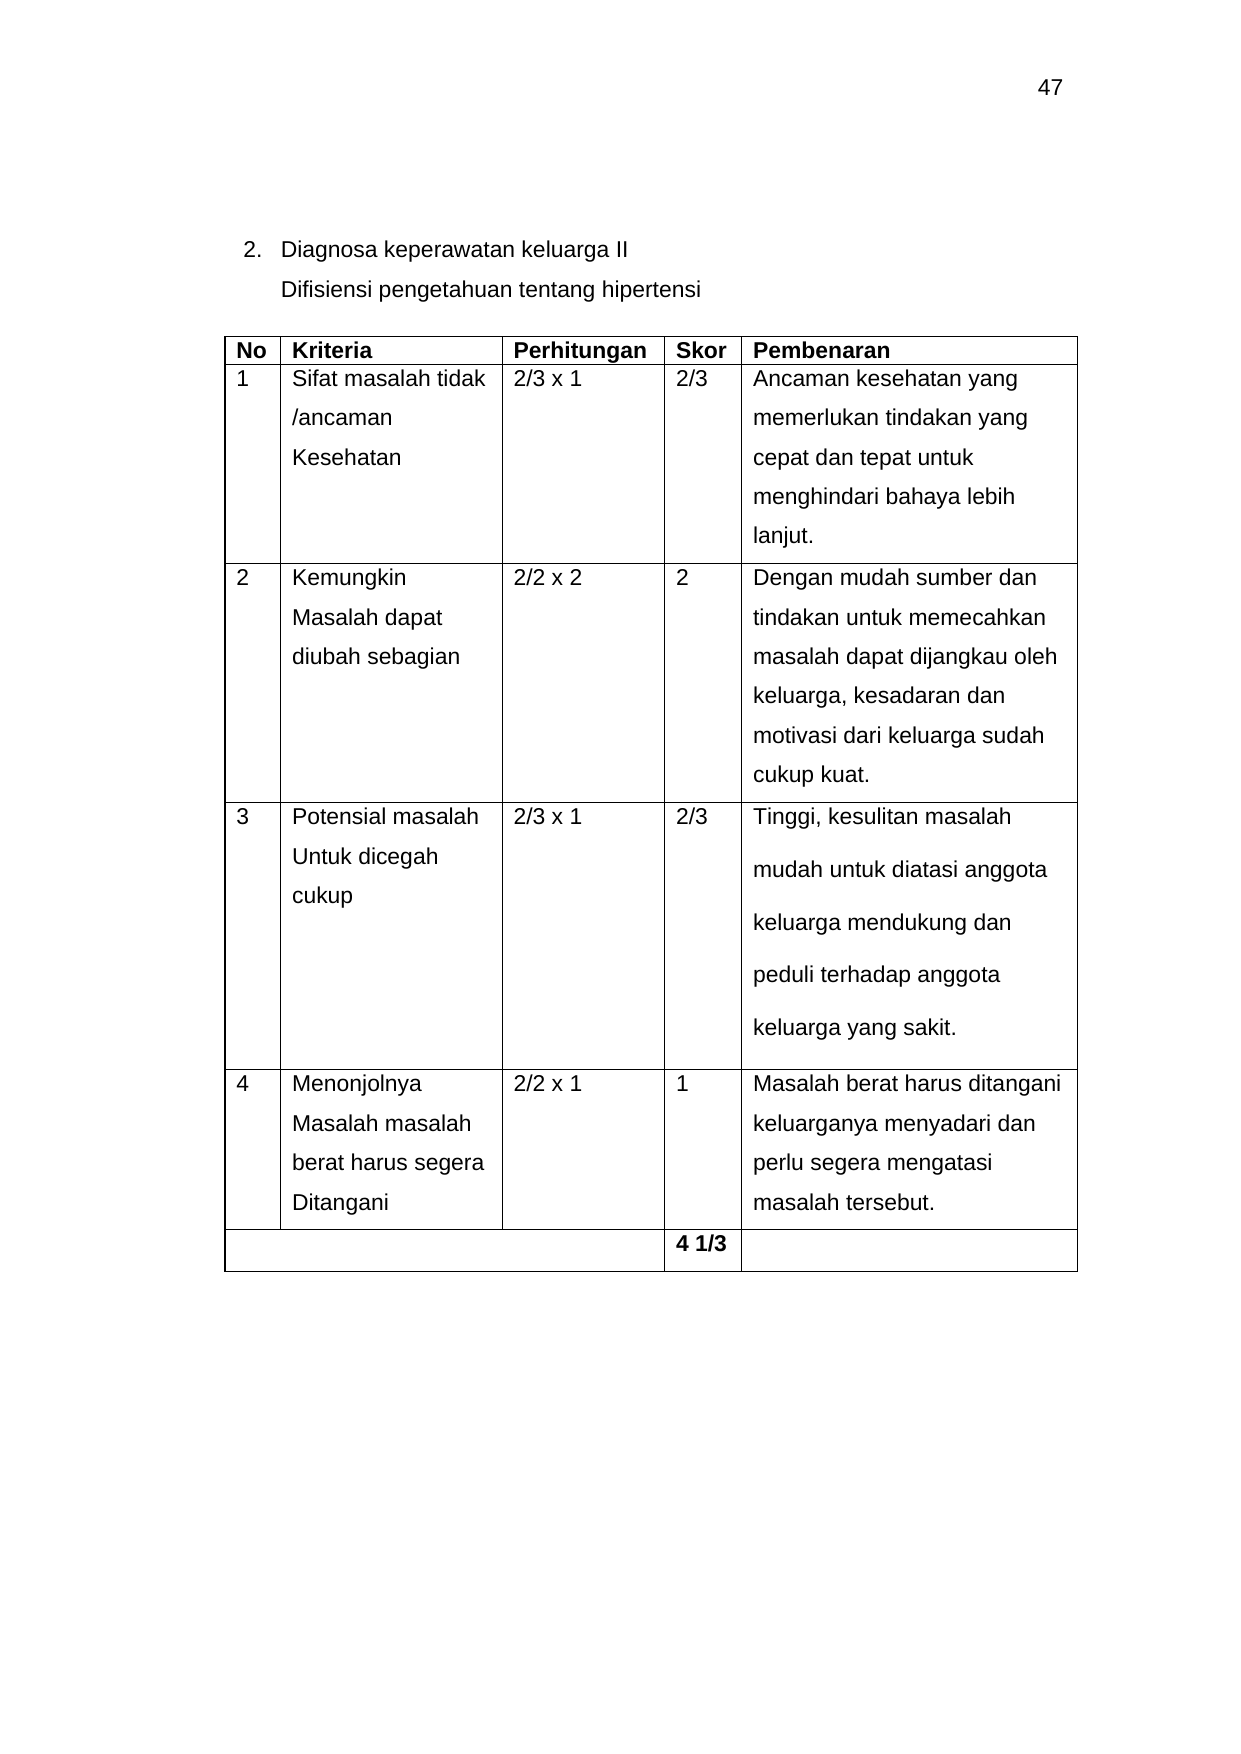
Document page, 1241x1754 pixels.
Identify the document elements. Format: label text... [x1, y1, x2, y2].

table_header Pembenaran [742, 337, 1077, 363]
table_cell 2/3 [665, 365, 741, 563]
table_cell 4 1/3 [665, 1230, 741, 1271]
table_cell Dengan mudah sumber dan tindakan untuk memecahkan masalah dapat dijangkau oleh keluarga, kesadaran dan motivasi dari keluarga sudah cukup kuat. [742, 564, 1077, 802]
table_cell Menonjolnya Masalah masalah berat harus segera Ditangani [281, 1070, 502, 1229]
table_cell 3 [226, 803, 280, 1069]
table_cell 2/2 x 2 [503, 564, 664, 802]
table_cell Masalah berat harus ditangani keluarganya menyadari dan perlu segera mengatasi masalah tersebut. [742, 1070, 1077, 1229]
table_header Perhitungan [503, 337, 664, 363]
table_cell Kemungkin Masalah dapat diubah sebagian [281, 564, 502, 802]
table_cell Tinggi, kesulitan masalah mudah untuk diatasi anggota keluarga mendukung dan peduli terhadap anggota keluarga yang sakit. [742, 803, 1077, 1069]
table_header Skor [665, 337, 741, 363]
table_cell 2 [226, 564, 280, 802]
table_cell 1 [226, 365, 280, 563]
table_cell Ancaman kesehatan yang memerlukan tindakan yang cepat dan tepat untuk menghindari bahaya lebih lanjut. [742, 365, 1077, 563]
list Difisiensi pengetahuan tentang hipertensi [281, 276, 1063, 302]
table_cell 2/3 x 1 [503, 803, 664, 1069]
table_cell 4 [226, 1070, 280, 1229]
table_header Kriteria [281, 337, 502, 363]
table_cell [226, 1230, 664, 1271]
table_cell 2/3 x 1 [503, 365, 664, 563]
table_header No [226, 337, 280, 363]
table_cell 2/2 x 1 [503, 1070, 664, 1229]
table_cell 2/3 [665, 803, 741, 1069]
list Diagnosa keperawatan keluarga II [243, 236, 1063, 263]
table_cell Potensial masalah Untuk dicegah cukup [281, 803, 502, 1069]
table_cell 1 [665, 1070, 741, 1229]
table_cell Sifat masalah tidak /ancaman Kesehatan [281, 365, 502, 563]
table_cell [742, 1230, 1077, 1271]
table_cell 2 [665, 564, 741, 802]
